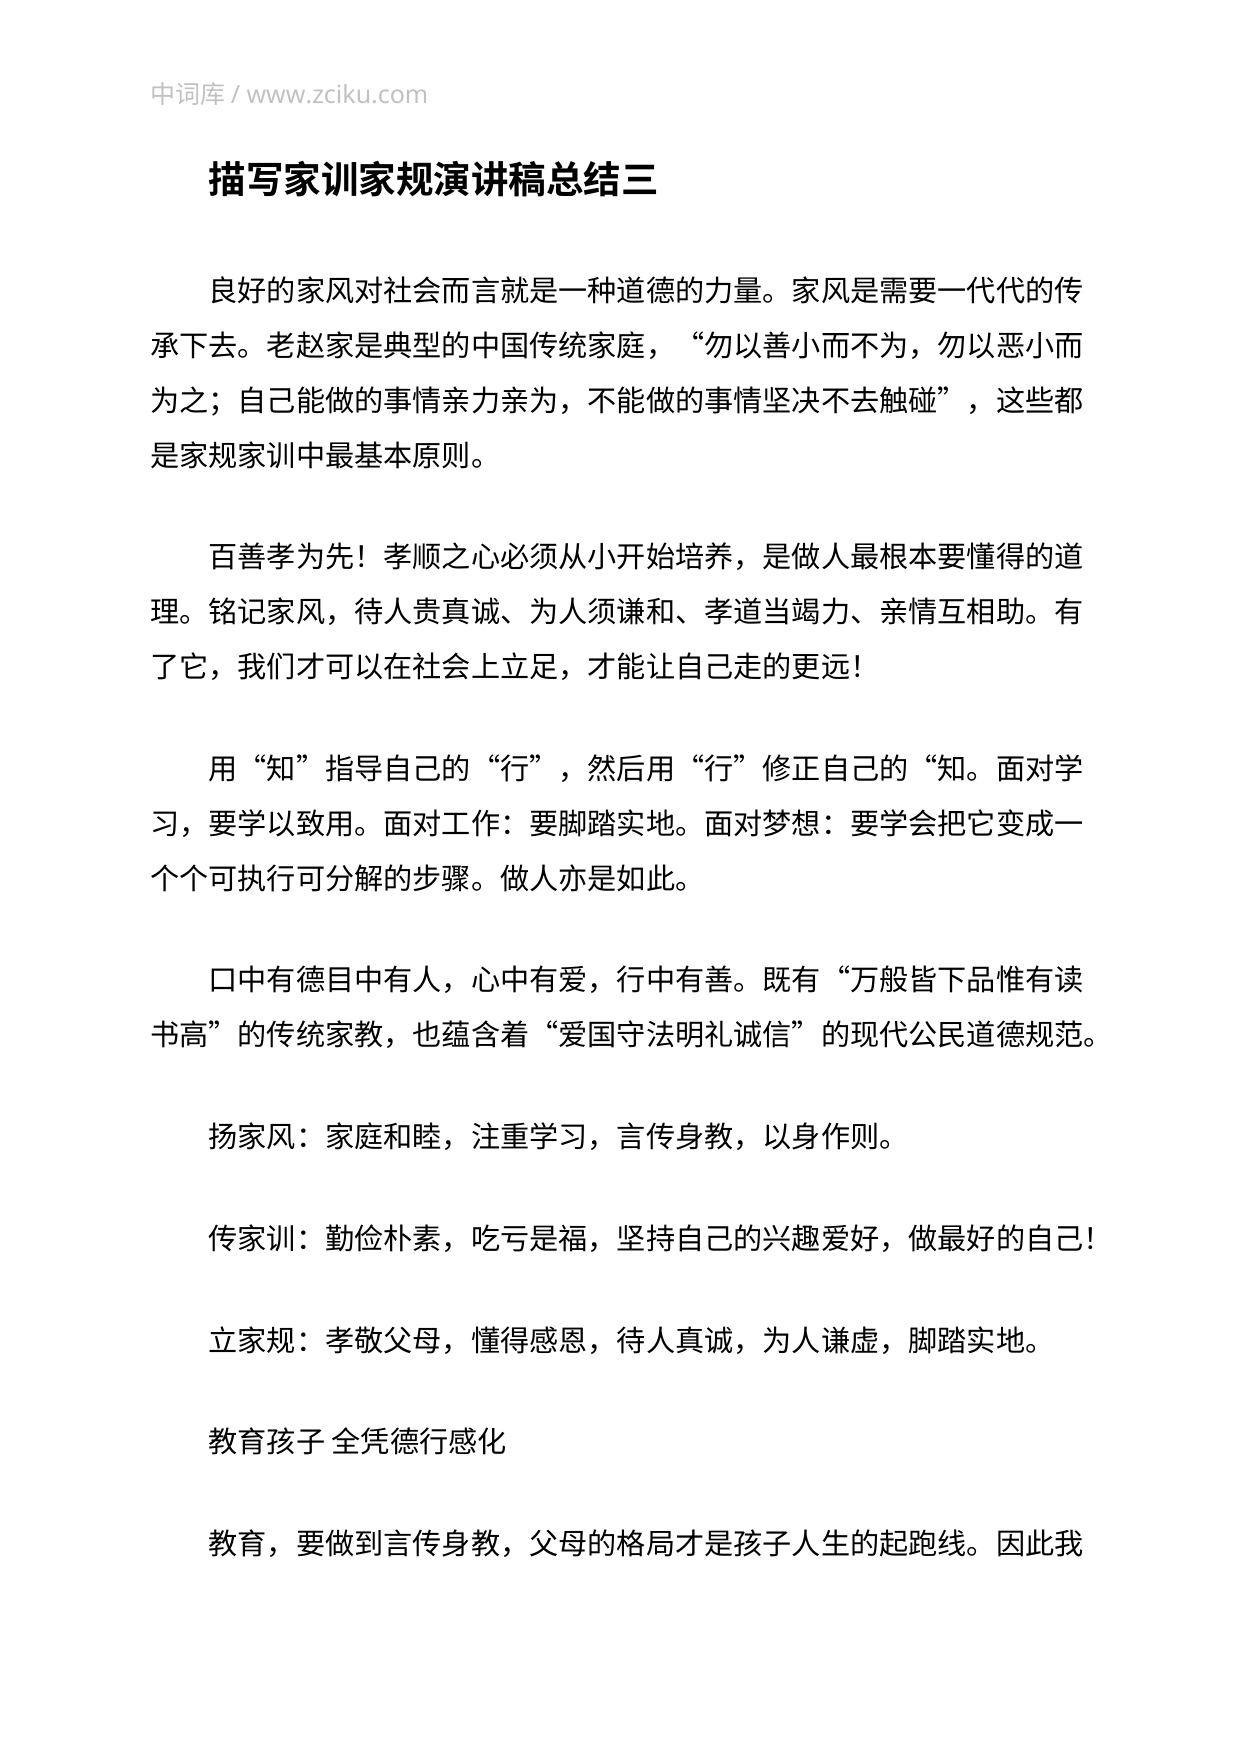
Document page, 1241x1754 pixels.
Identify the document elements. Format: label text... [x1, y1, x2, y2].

text 用“知”指导自己的“行”，然后用“行”修正自己的“知。面对学习，要学以致用。面对工作：要脚踏实地。面对梦想：要学会把它变成一个个可执行可分解的步骤。做人亦是如此。 [150, 745, 1090, 897]
text 扬家风：家庭和睦，注重学习，言传身教，以身作则。 [150, 1114, 1090, 1156]
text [150, 1521, 1090, 1563]
text 描写家训家规演讲稿总结三 [150, 150, 1090, 204]
text 口中有德目中有人，心中有爱，行中有善。既有“万般皆下品惟有读书高”的传统家教，也蕴含着“爱国守法明礼诚信”的现代公民道德规范。 [150, 957, 1090, 1054]
text 传家训：勤俭朴素，吃亏是福，坚持自己的兴趣爱好，做最好的自己！ [150, 1215, 1090, 1258]
text 教育孩子 全凭德行感化 [150, 1419, 1090, 1461]
text 立家规：孝敬父母，懂得感恩，待人真诚，为人谦虚，脚踏实地。 [150, 1317, 1090, 1359]
text 良好的家风对社会而言就是一种道德的力量。家风是需要一代代的传承下去。老赵家是典型的中国传统家庭，“勿以善小而不为，勿以恶小而为之；自己能做的事情亲力亲为，不能做的事情坚决不去触碰”，这些都是家规家训中最基本原则。 [150, 267, 1090, 474]
text 百善孝为先！孝顺之心必须从小开始培养，是做人最根本要懂得的道理。铭记家风，待人贵真诚、为人须谦和、孝道当竭力、亲情互相助。有了它，我们才可以在社会上立足，才能让自己走的更远！ [150, 534, 1090, 686]
